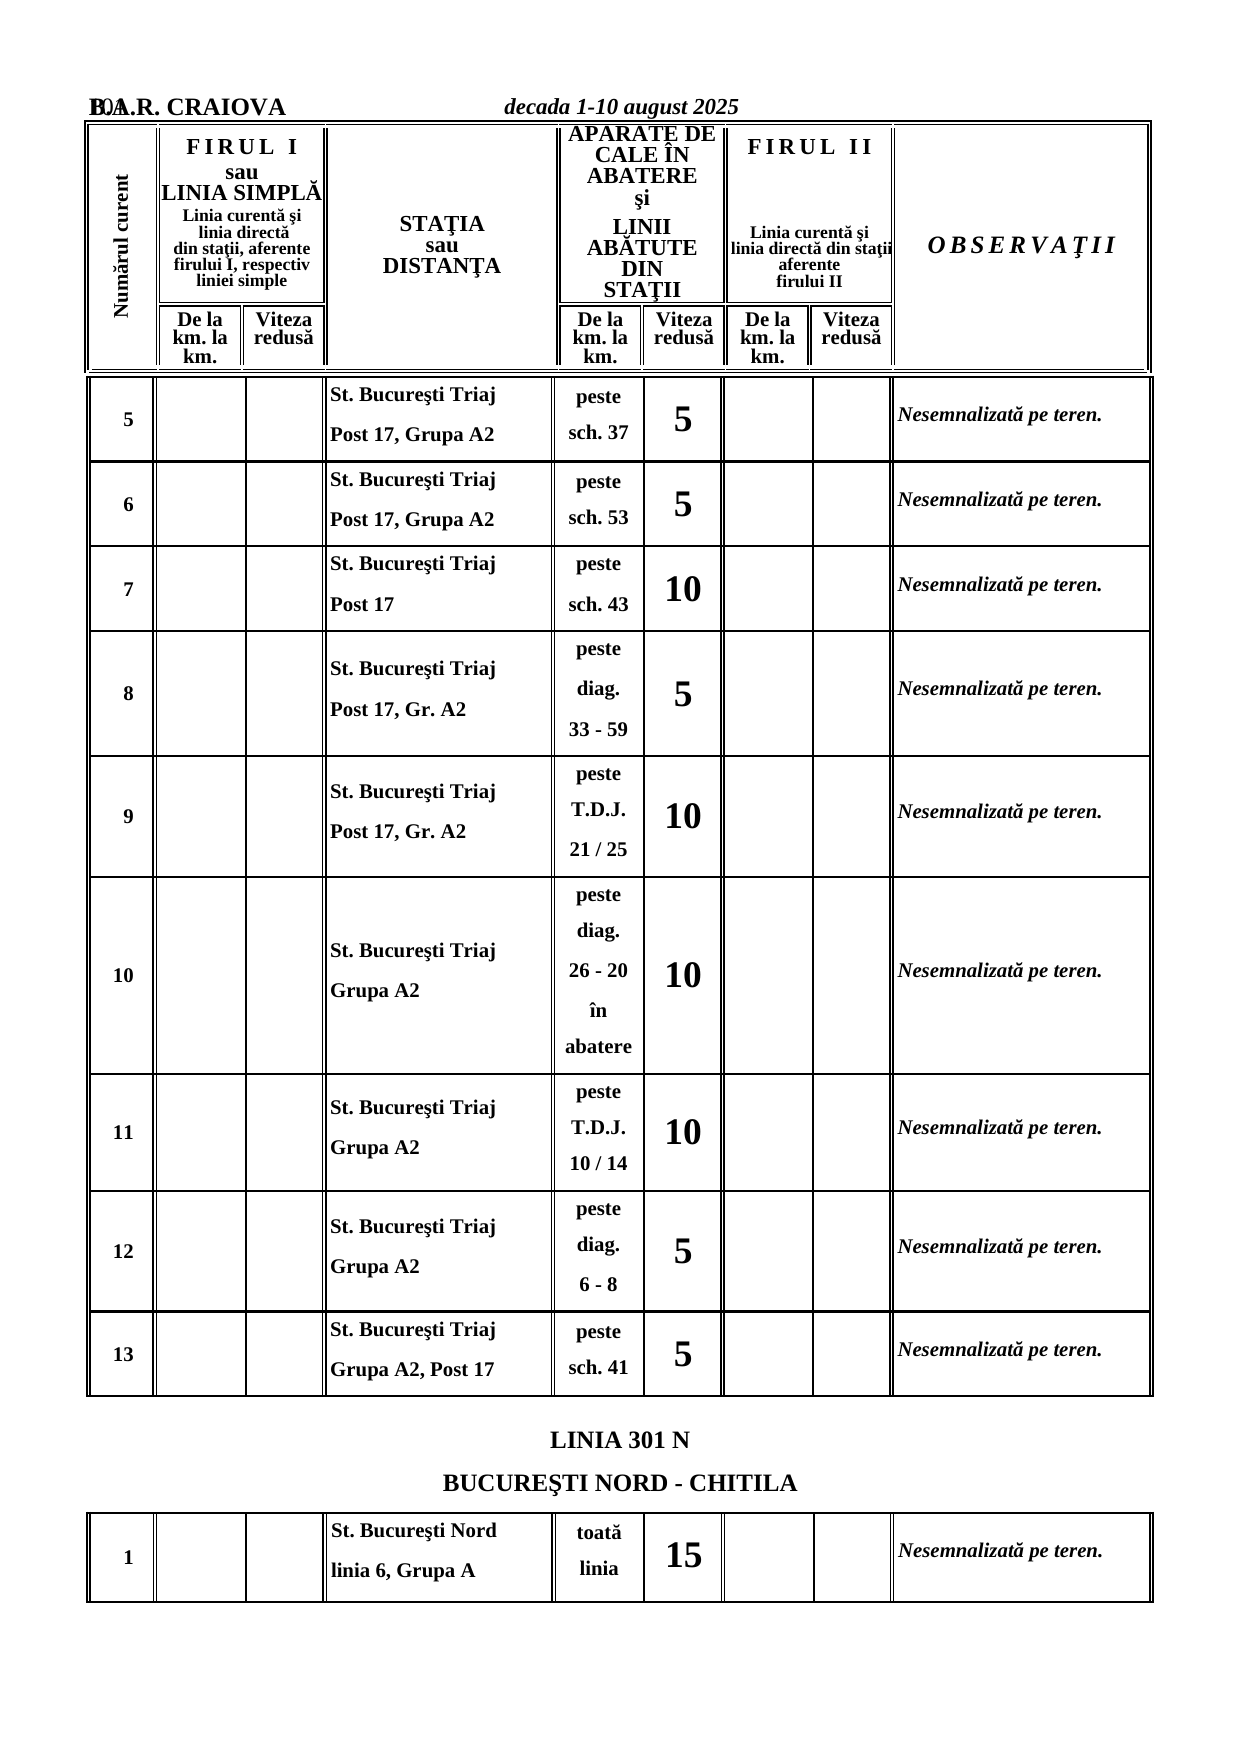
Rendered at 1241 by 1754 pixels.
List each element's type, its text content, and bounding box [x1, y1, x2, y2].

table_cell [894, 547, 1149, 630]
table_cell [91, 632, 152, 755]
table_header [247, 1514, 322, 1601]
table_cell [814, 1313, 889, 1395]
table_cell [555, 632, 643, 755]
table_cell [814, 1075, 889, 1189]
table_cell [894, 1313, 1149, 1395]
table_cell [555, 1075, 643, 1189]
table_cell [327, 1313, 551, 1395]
subtitle BUCUREŞTI NORD - CHITILA [89, 1468, 1152, 1497]
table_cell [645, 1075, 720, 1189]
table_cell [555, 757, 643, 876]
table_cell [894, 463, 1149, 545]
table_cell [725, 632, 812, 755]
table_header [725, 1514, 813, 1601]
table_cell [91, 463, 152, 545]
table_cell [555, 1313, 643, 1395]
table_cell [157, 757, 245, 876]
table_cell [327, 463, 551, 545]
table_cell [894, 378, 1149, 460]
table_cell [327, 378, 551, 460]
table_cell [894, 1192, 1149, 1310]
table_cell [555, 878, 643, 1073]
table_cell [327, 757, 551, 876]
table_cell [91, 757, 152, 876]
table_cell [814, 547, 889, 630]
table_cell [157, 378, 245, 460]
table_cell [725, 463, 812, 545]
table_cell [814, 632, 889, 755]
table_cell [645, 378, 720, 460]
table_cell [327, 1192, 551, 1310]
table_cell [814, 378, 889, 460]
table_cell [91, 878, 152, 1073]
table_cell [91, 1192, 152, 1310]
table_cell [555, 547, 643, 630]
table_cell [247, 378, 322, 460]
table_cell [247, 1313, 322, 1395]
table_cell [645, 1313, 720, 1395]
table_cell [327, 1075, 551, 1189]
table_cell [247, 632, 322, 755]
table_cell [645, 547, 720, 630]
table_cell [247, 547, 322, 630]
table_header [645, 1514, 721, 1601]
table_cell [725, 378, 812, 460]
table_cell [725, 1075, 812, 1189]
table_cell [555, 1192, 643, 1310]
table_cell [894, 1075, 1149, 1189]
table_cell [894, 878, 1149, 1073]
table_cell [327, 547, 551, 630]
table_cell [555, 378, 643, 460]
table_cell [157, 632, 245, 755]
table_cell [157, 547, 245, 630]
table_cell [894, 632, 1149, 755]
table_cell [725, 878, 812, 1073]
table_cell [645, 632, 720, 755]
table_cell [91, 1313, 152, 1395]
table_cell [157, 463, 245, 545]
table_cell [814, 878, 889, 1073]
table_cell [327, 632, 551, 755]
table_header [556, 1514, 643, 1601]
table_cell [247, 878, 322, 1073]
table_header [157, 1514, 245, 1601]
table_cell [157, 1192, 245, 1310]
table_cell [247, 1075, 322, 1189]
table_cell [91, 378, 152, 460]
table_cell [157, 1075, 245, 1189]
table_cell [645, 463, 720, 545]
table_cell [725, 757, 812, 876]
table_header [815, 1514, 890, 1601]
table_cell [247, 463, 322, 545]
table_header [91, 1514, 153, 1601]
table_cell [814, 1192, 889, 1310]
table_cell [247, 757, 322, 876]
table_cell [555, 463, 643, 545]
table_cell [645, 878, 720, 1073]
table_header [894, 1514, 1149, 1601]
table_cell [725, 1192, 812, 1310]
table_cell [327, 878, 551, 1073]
subtitle LINIA 301 N [89, 1425, 1152, 1454]
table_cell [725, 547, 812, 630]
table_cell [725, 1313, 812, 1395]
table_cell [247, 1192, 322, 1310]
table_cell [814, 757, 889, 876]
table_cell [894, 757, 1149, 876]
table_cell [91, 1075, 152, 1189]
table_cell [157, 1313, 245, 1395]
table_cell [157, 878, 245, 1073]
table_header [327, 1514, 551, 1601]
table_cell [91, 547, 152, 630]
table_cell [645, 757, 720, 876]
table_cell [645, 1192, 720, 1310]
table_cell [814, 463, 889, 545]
